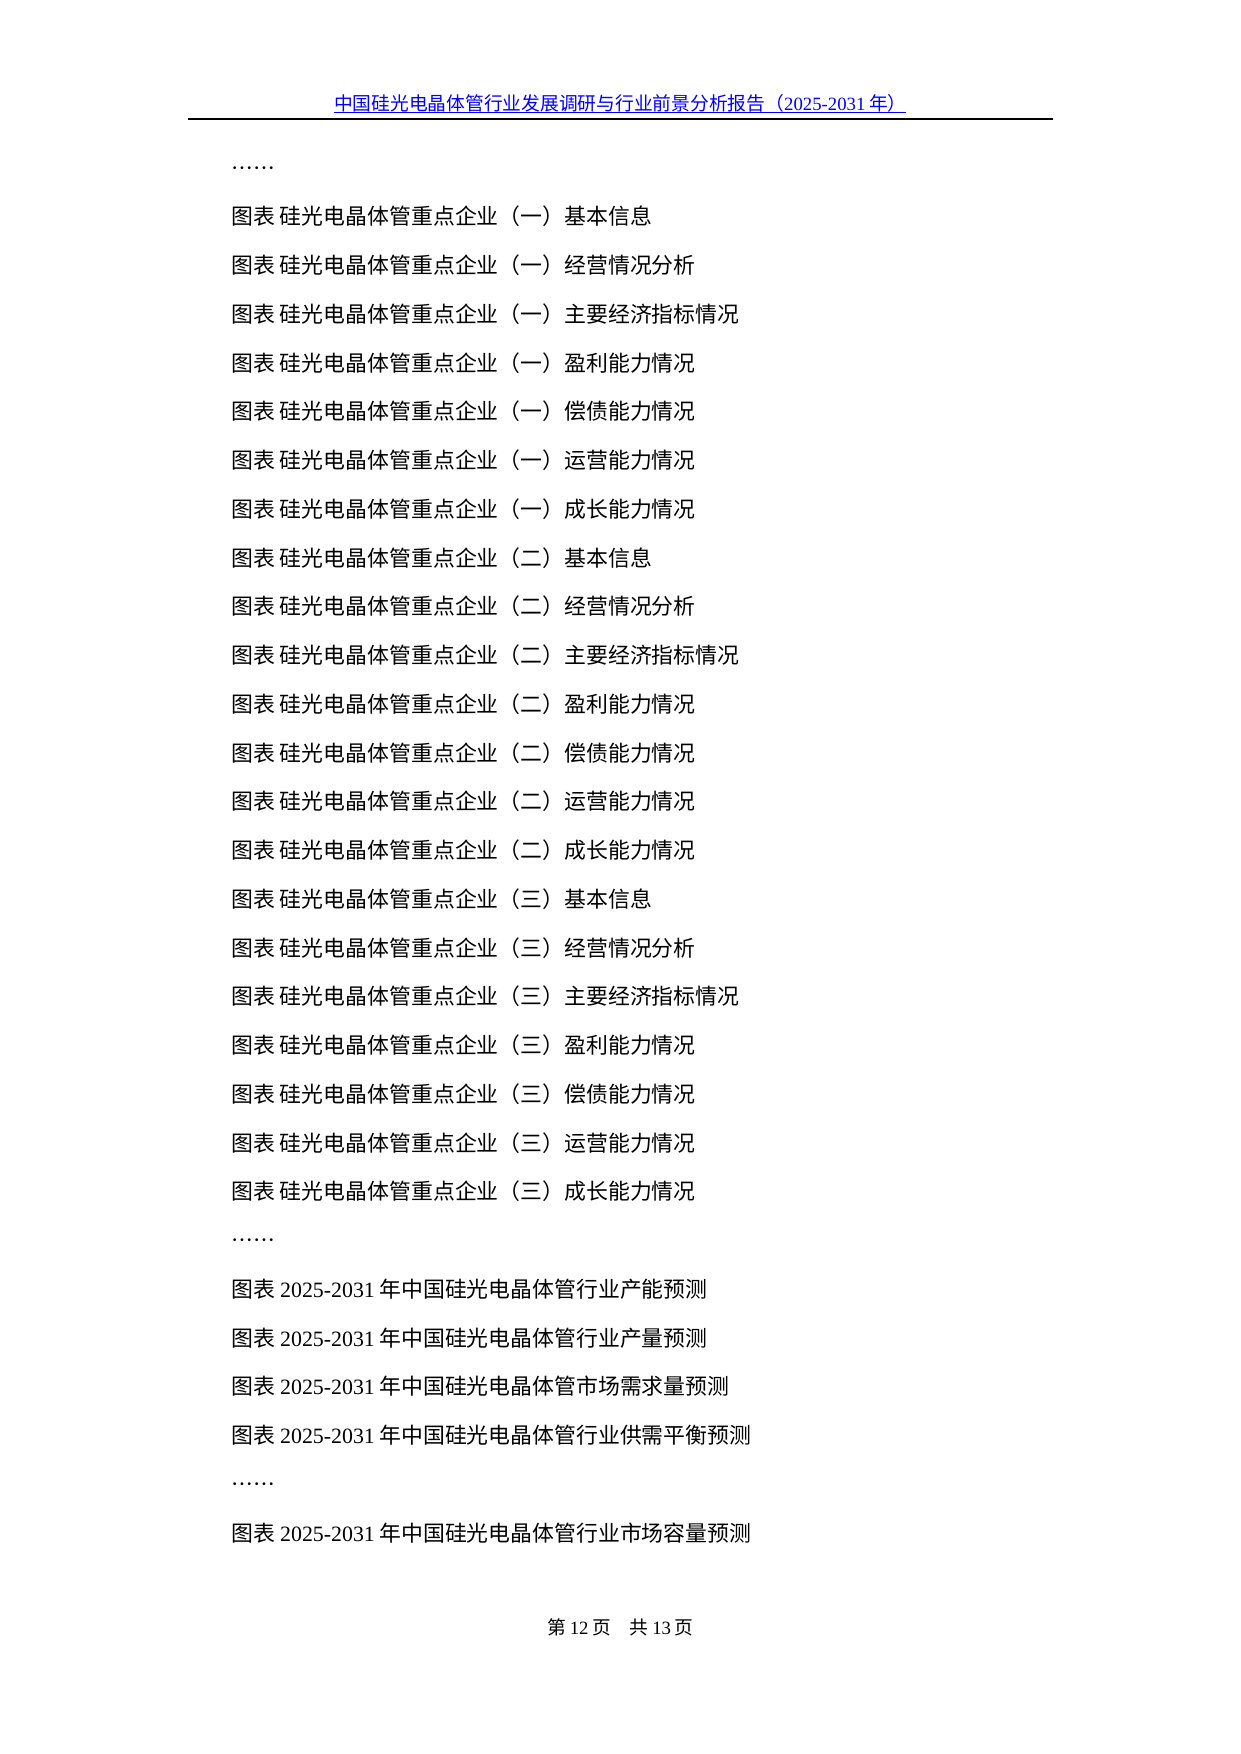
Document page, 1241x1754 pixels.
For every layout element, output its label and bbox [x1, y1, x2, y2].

text [187, 150, 1053, 1548]
